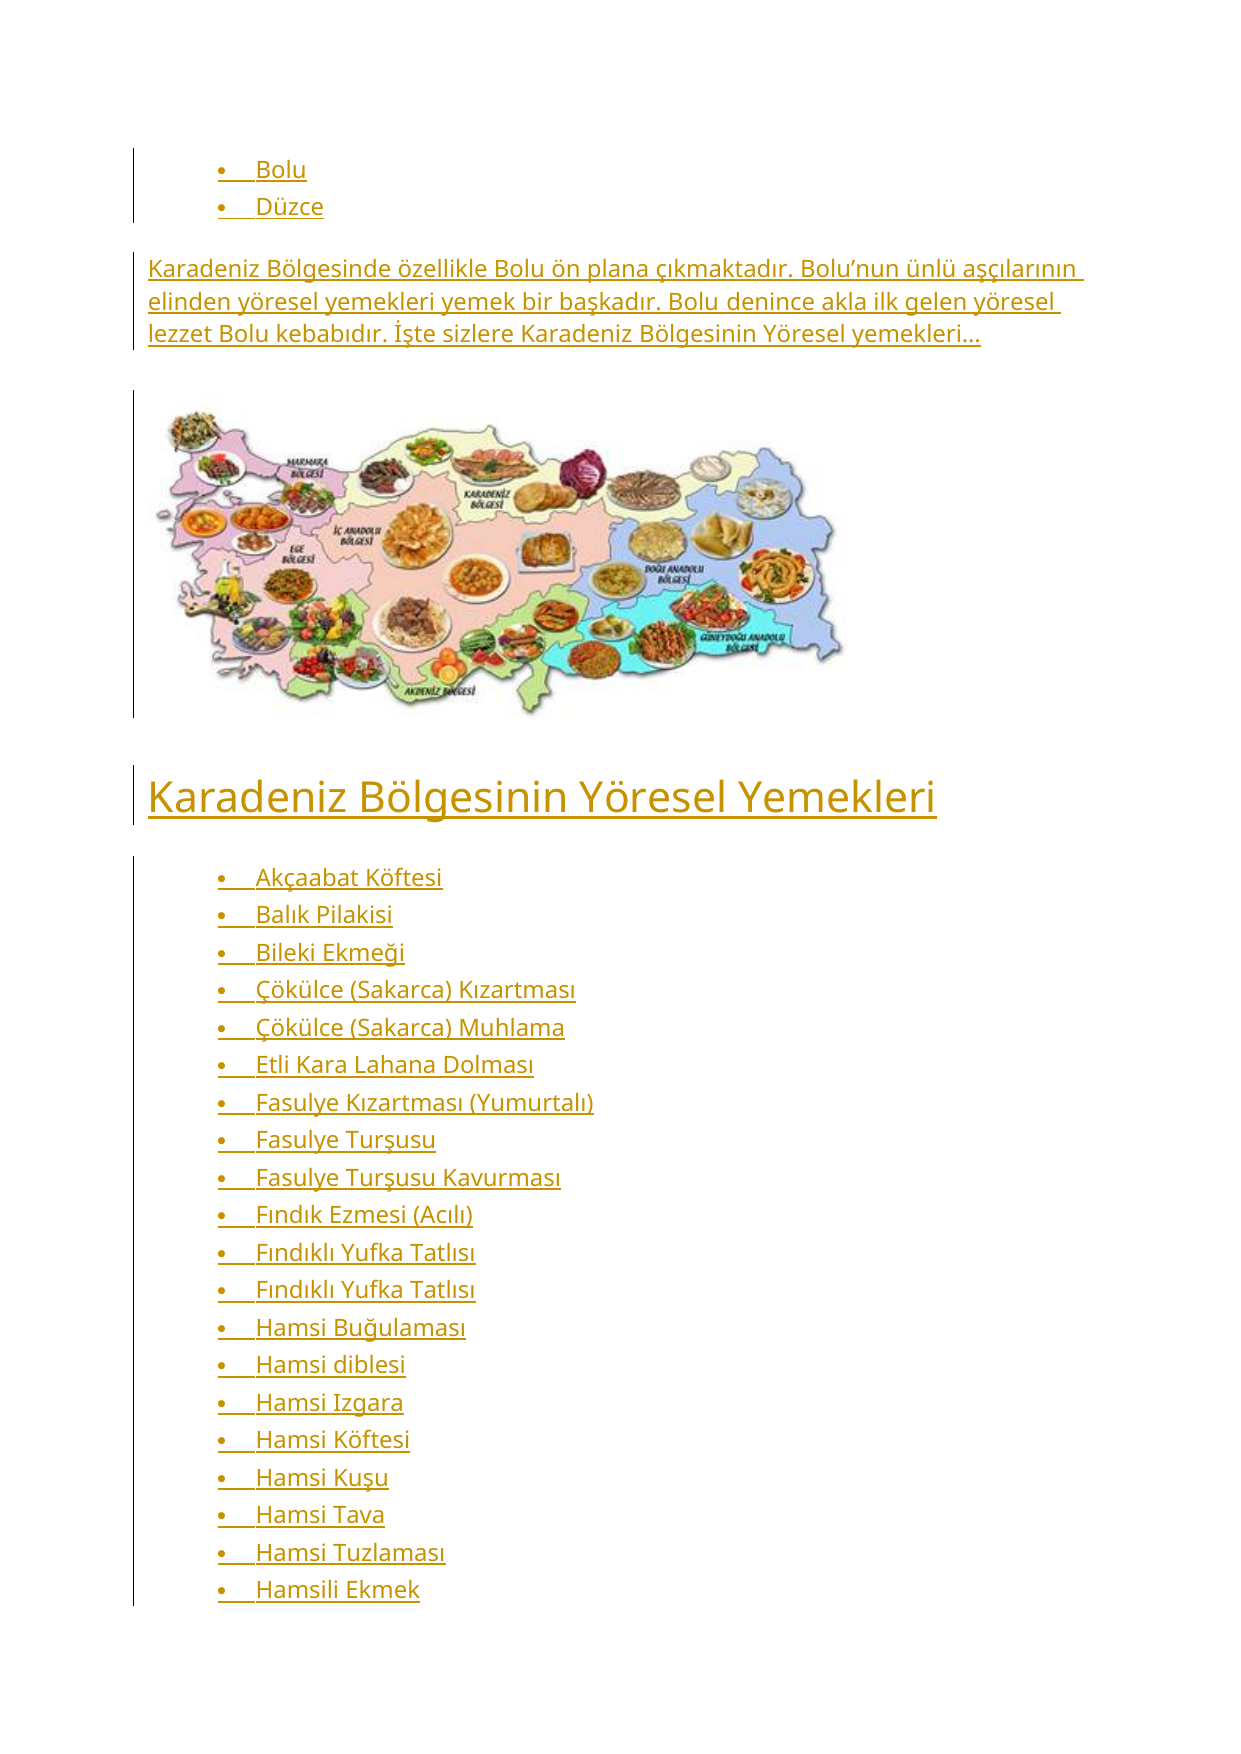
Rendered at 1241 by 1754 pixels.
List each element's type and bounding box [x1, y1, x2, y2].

picture [147, 390, 851, 719]
